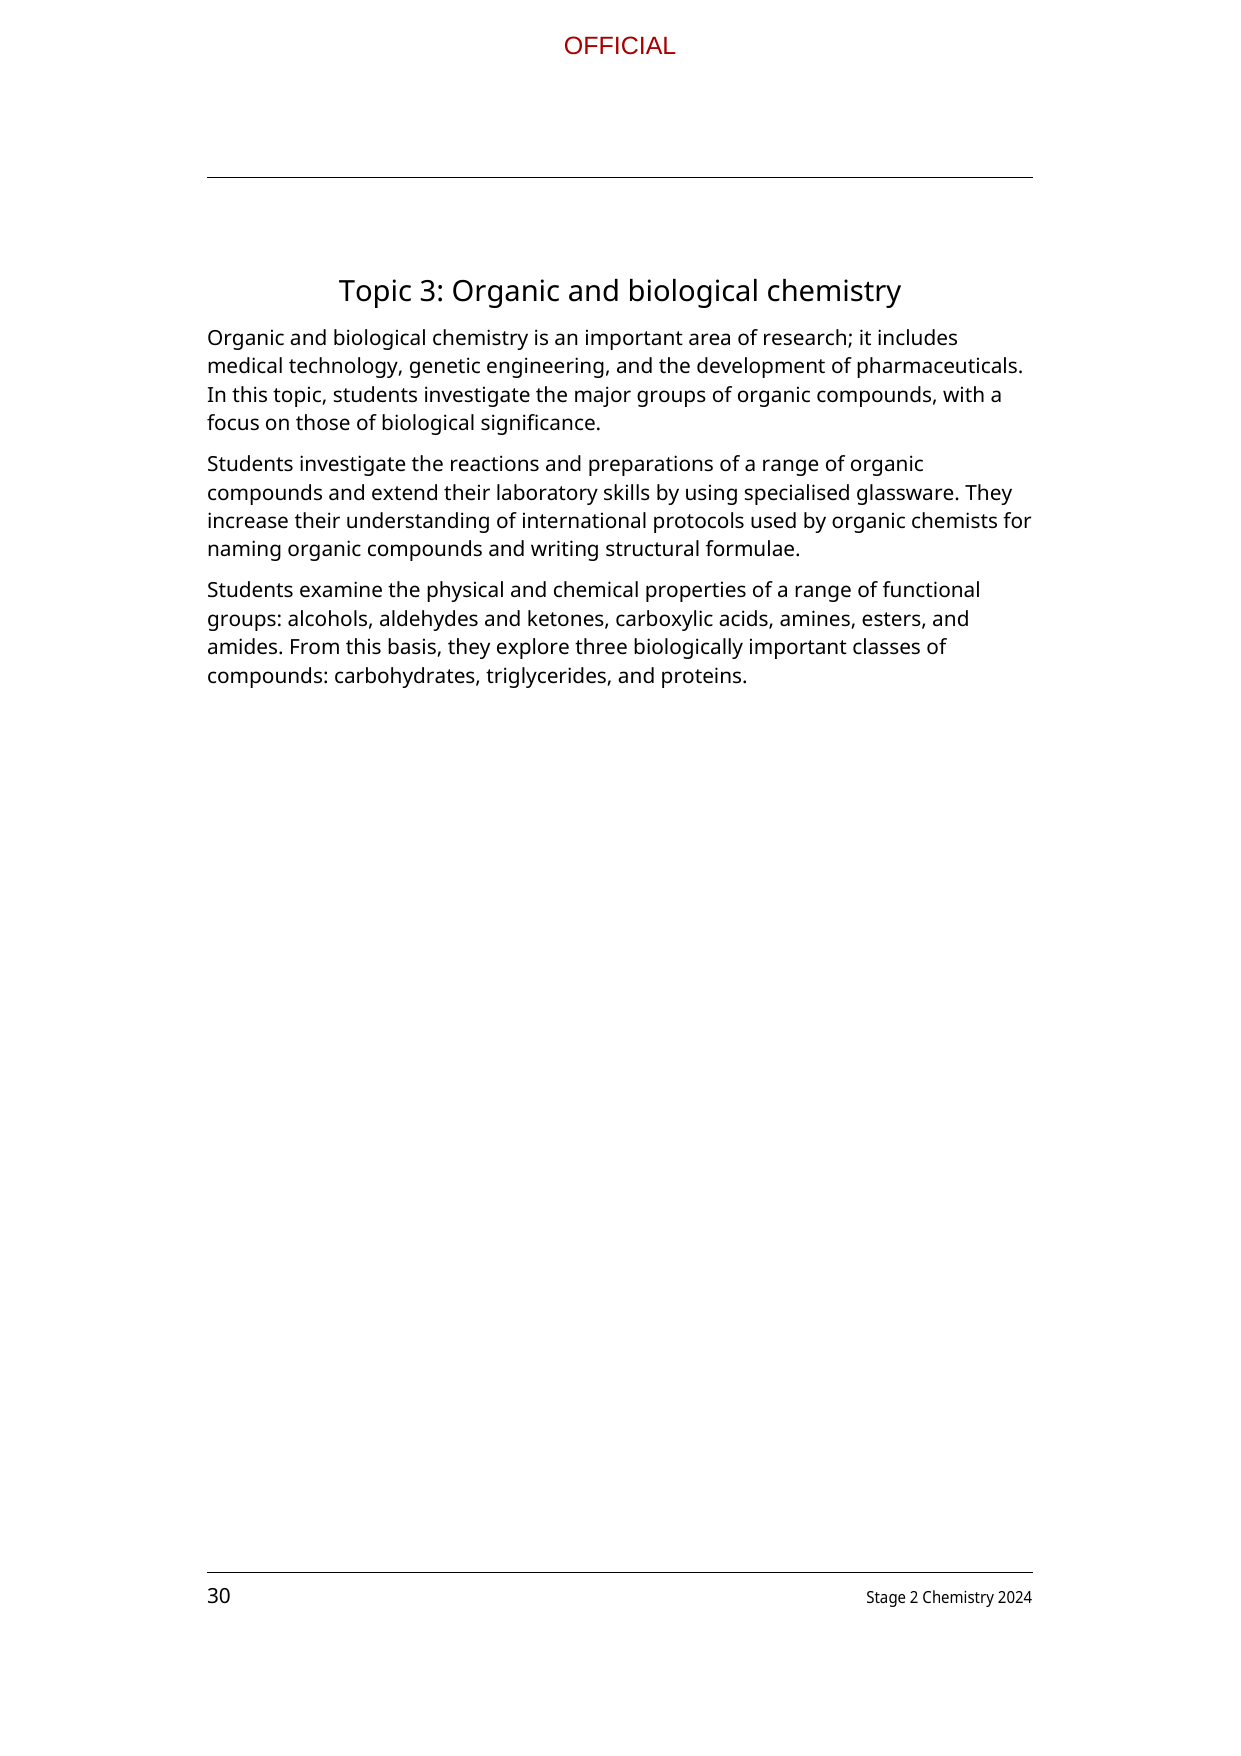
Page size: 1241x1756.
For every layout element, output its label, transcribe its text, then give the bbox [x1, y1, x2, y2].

text Students investigate the reactions and preparations of a range of organic compounds and extend their laboratory skills by using specialised glassware. They increase their understanding of international protocols used by organic chemists for naming organic compounds and writing structural formulae. [207, 449, 1033, 563]
text Topic 3: Organic and biological chemistry [207, 271, 1033, 310]
text Students examine the physical and chemical properties of a range of functional groups: alcohols, aldehydes and ketones, carboxylic acids, amines, esters, and amides. From this basis, they explore three biologically important classes of compounds: carbohydrates, triglycerides, and proteins. [207, 575, 1033, 689]
text Organic and biological chemistry is an important area of research; it includes medical technology, genetic engineering, and the development of pharmaceuticals. In this topic, students investigate the major groups of organic compounds, with a focus on those of biological significance. [207, 323, 1033, 437]
